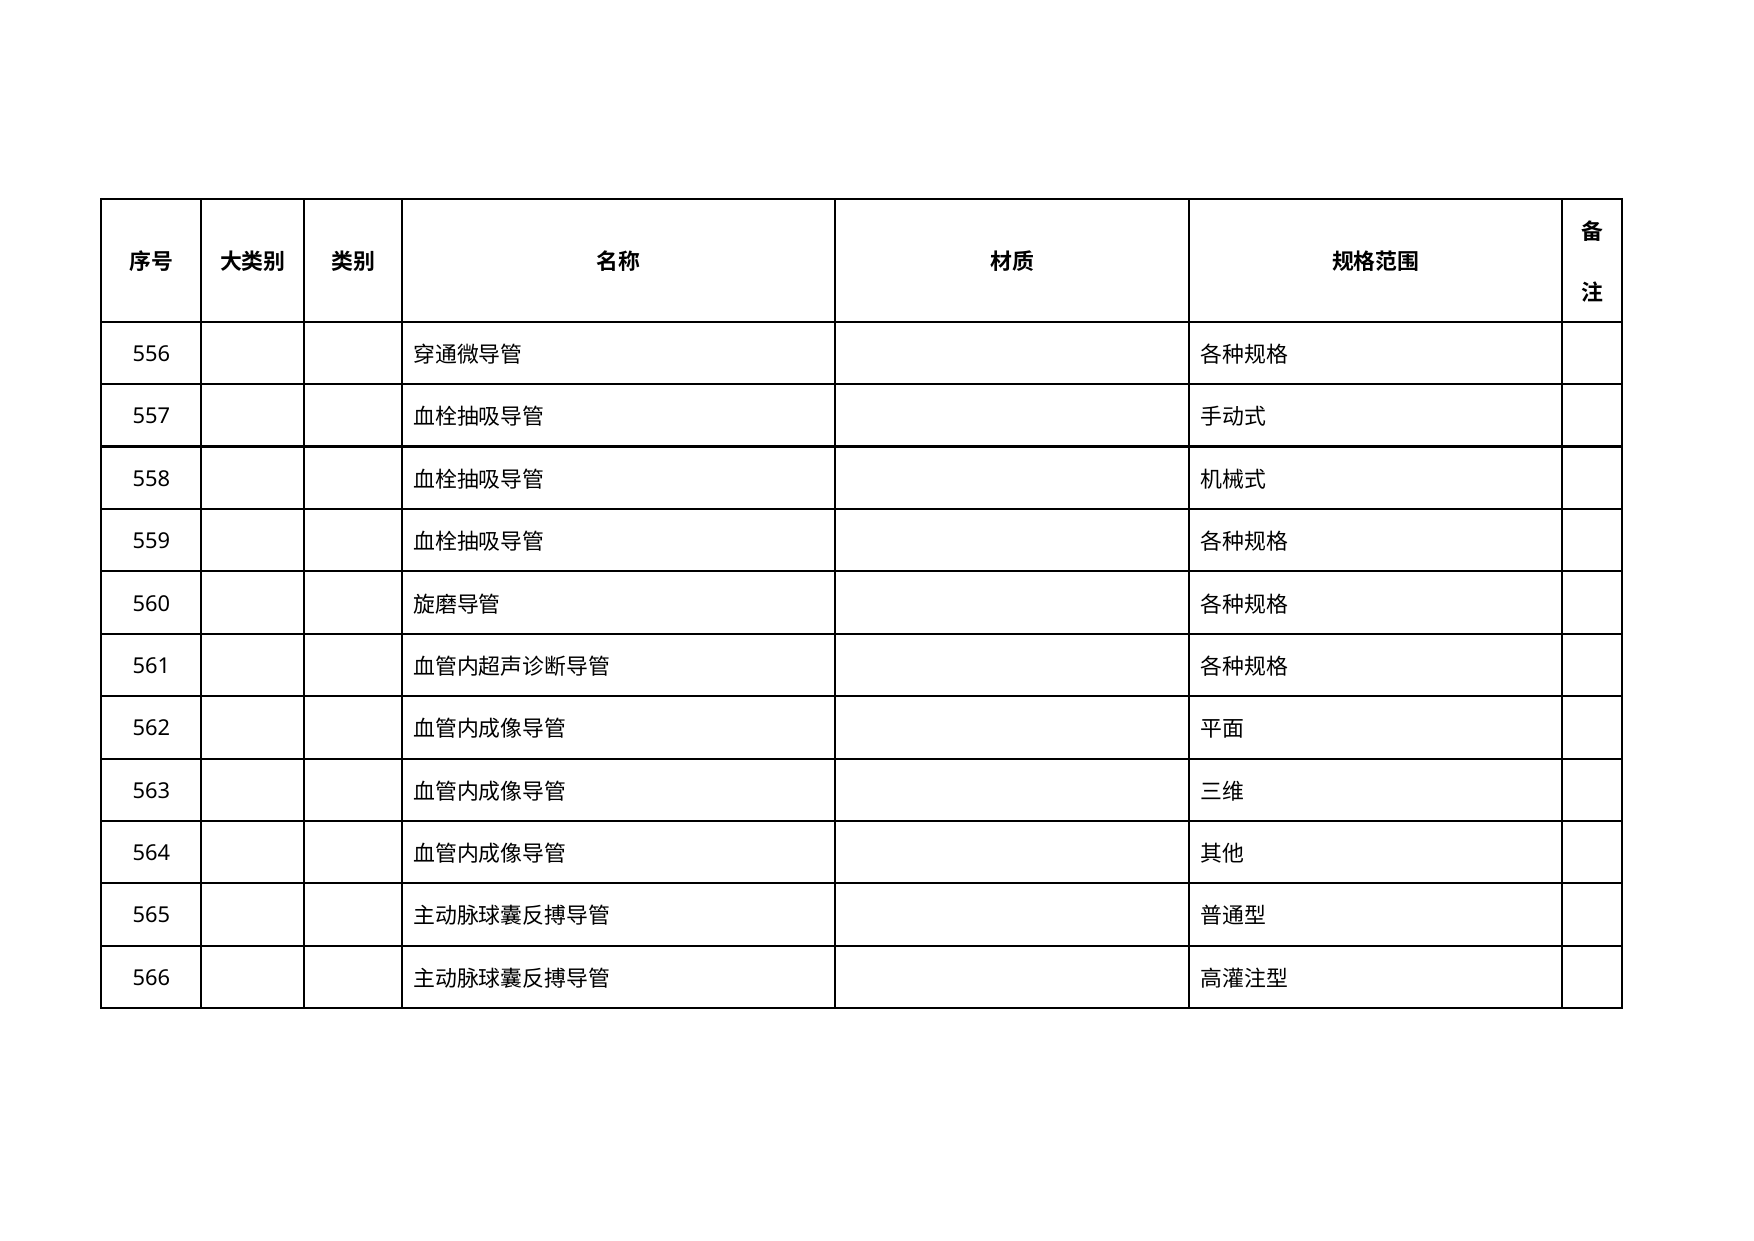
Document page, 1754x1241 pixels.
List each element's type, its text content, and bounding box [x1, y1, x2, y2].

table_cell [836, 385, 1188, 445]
table_header 名称 [403, 200, 834, 321]
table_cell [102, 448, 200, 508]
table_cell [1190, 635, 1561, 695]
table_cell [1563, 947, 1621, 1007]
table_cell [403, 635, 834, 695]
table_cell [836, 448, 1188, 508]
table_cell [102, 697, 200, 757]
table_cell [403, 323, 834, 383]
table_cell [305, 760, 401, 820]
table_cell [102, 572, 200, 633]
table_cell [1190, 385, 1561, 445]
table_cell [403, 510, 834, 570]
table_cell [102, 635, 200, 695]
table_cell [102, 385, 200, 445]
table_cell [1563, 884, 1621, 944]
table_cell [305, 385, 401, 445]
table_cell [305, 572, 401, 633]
table_header 材质 [836, 200, 1188, 321]
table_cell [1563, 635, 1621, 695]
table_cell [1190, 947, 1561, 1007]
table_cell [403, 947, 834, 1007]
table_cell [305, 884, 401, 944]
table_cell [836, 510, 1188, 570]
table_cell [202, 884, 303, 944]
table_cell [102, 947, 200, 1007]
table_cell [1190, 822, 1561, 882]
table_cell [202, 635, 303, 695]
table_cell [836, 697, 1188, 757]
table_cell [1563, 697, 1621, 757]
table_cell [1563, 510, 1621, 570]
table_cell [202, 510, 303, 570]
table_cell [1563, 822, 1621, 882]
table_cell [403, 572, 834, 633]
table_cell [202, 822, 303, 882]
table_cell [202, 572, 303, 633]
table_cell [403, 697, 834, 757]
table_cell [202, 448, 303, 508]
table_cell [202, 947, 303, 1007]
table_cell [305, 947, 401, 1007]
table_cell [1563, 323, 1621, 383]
table_header 大类别 [202, 200, 303, 321]
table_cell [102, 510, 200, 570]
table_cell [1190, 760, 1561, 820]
table_header 序号 [102, 200, 200, 321]
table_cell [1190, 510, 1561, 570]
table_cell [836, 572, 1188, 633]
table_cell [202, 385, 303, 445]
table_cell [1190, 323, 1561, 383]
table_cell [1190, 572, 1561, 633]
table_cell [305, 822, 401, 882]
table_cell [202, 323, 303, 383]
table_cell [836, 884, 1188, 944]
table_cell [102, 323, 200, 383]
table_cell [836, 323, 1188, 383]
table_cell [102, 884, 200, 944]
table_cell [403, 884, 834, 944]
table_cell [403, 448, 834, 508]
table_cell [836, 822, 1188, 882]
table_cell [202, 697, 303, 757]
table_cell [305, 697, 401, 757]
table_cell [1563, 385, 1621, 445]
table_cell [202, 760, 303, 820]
table_header 备注 [1563, 200, 1621, 321]
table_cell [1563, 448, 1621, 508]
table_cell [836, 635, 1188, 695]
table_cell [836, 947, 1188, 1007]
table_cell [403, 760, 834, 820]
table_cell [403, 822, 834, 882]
table_header 类别 [305, 200, 401, 321]
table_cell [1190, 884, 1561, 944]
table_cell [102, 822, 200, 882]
table_header 规格范围 [1190, 200, 1561, 321]
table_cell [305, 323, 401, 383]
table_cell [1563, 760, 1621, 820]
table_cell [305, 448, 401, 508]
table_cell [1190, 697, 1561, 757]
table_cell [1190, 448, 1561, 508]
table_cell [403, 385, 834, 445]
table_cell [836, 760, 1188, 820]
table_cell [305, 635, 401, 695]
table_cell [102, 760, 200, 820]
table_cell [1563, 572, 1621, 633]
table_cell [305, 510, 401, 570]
